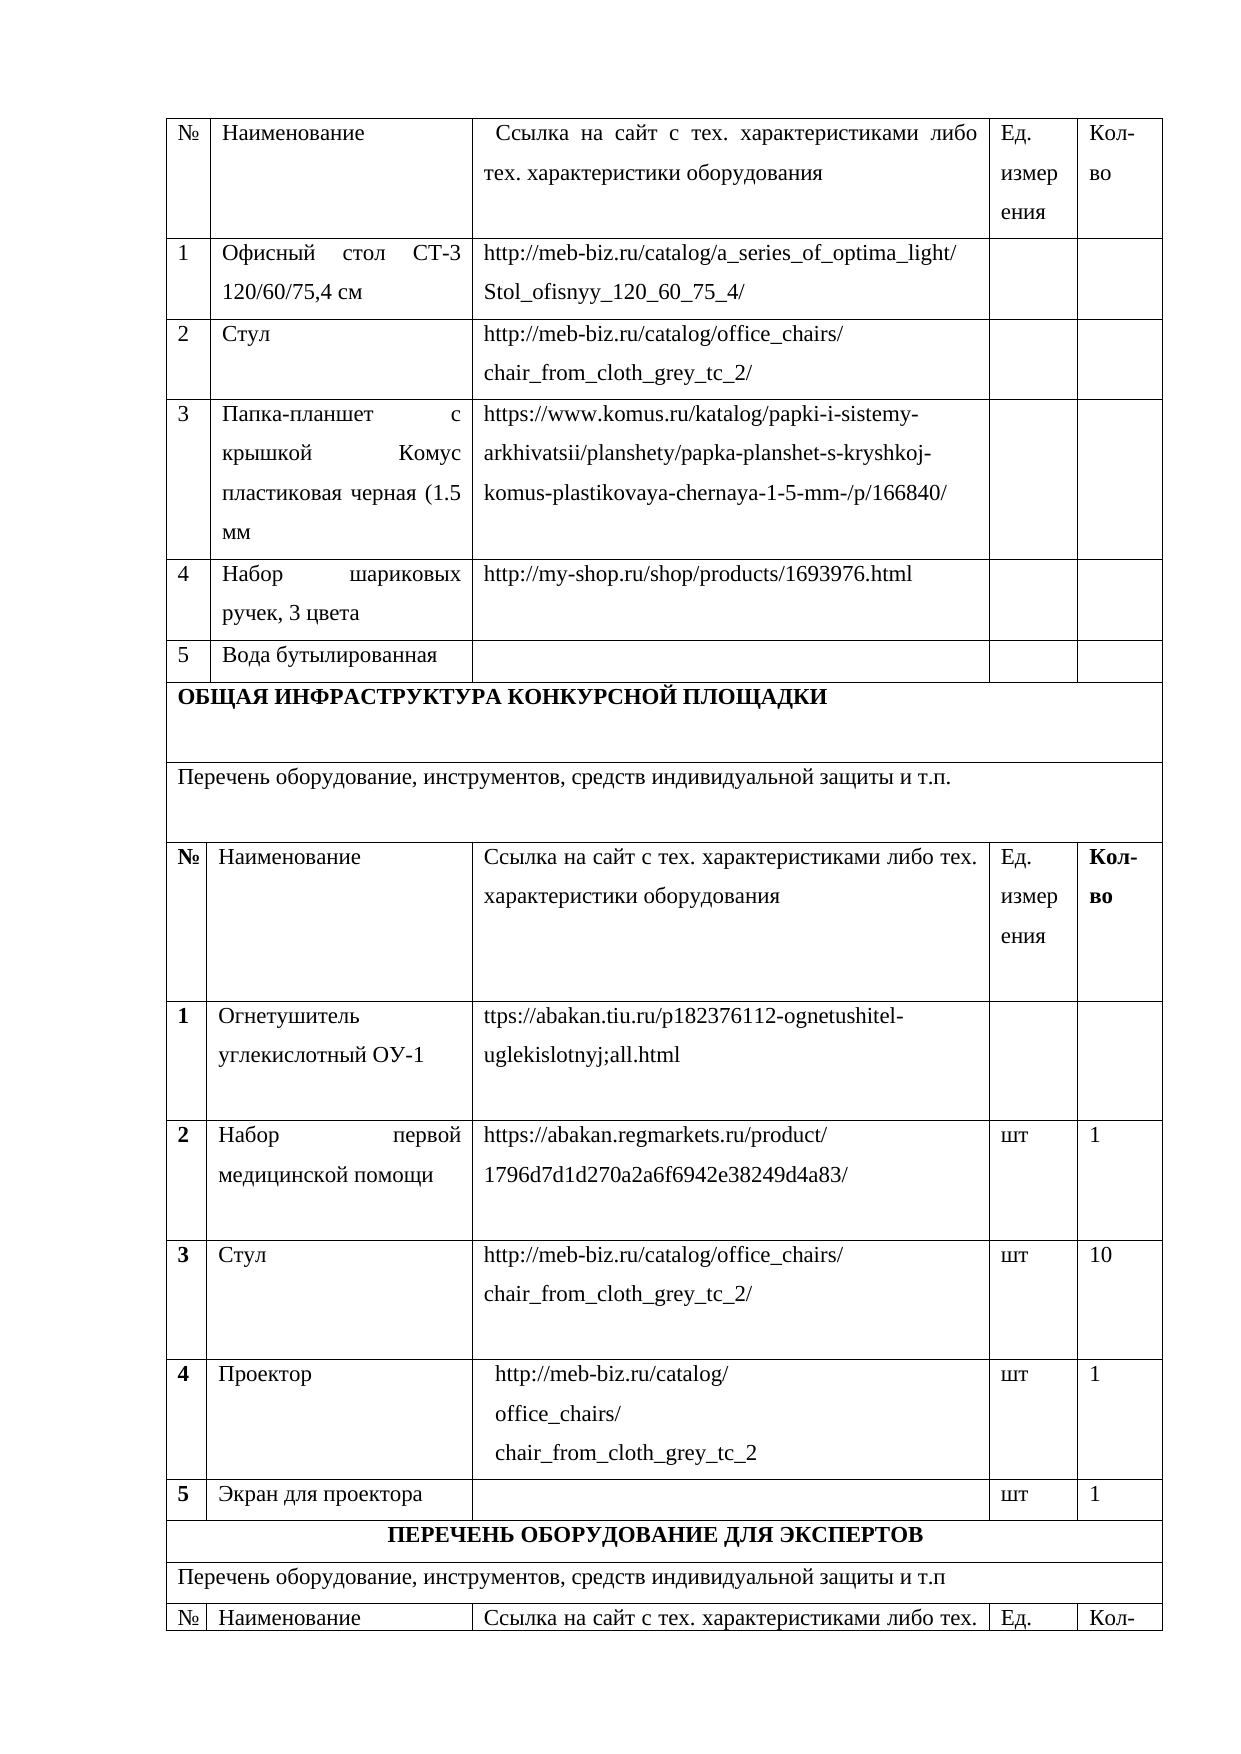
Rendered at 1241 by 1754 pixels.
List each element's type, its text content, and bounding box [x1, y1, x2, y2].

table_cell https://abakan.regmarkets.ru/product/1796d7d1d270a2a6f6942e38249d4a83/ [473, 1121, 989, 1239]
table_cell ПЕРЕЧЕНЬ ОБОРУДОВАНИЕ ДЛЯ ЭКСПЕРТОВ [167, 1521, 1162, 1562]
table_cell [1078, 1002, 1162, 1120]
table_cell 3 [167, 1241, 206, 1359]
table_cell Экран для проектора [207, 1480, 472, 1520]
table_cell 1 [1078, 1480, 1162, 1520]
table_cell Ед. измерения [990, 1604, 1077, 1630]
table_cell Папка-планшет с крышкой Комус пластиковая черная (1.5 мм [211, 400, 472, 559]
table_cell Проектор [207, 1360, 472, 1479]
table_cell Вода бутылированная [211, 641, 472, 682]
table_cell 4 [167, 1360, 206, 1479]
table_cell 2 [167, 320, 210, 399]
table_cell 4 [167, 560, 210, 640]
table_cell № [167, 1604, 206, 1630]
table_cell 5 [167, 641, 210, 682]
table_cell Набор шариковых ручек, 3 цвета [211, 560, 472, 640]
table_cell Ед. измерения [990, 119, 1077, 238]
table_cell Перечень оборудование, инструментов, средств индивидуальной защиты и т.п [167, 1563, 1162, 1602]
table_cell http://my-shop.ru/shop/products/1693976.html [473, 560, 989, 640]
table_cell http://meb-biz.ru/catalog/office_chairs/chair_from_cloth_grey_tc_2/ [473, 320, 989, 399]
table_cell 1 [1078, 1121, 1162, 1239]
table_cell [1078, 239, 1162, 319]
table_cell 10 [1078, 1241, 1162, 1359]
table_cell Наименование [211, 119, 472, 238]
table_cell Набор первой медицинской помощи [207, 1121, 472, 1239]
table_cell Стул [207, 1241, 472, 1359]
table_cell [473, 1604, 989, 1630]
table_cell Кол-во [1078, 843, 1162, 1001]
table_cell [1078, 320, 1162, 399]
table_cell [990, 641, 1077, 682]
table_cell 1 [167, 239, 210, 319]
table_cell https://www.komus.ru/katalog/papki-i-sistemy-arkhivatsii/planshety/papka-planshet-s-kryshkoj-komus-plastikovaya-chernaya-1-5-mm-/p/166840/ [473, 400, 989, 559]
table_cell Офисный стол СТ-3 120/60/75,4 см [211, 239, 472, 319]
table_cell Перечень оборудование, инструментов, средств индивидуальной защиты и т.п. [167, 763, 1162, 842]
table_cell [473, 1360, 989, 1479]
table_cell 5 [167, 1480, 206, 1520]
table_cell шт [990, 1121, 1077, 1239]
table_cell № [167, 843, 206, 1001]
table_cell [990, 239, 1077, 319]
table_cell шт [990, 1480, 1077, 1520]
table_cell 1 [167, 1002, 206, 1120]
table_cell ttps://abakan.tiu.ru/p182376112-ognetushitel-uglekislotnyj;all.html [473, 1002, 989, 1120]
table_cell [1078, 400, 1162, 559]
table_cell Ед. измерения [990, 843, 1077, 1001]
table_cell [473, 1480, 989, 1520]
table_cell [990, 400, 1077, 559]
table_cell Огнетушитель углекислотный ОУ-1 [207, 1002, 472, 1120]
table_cell Наименование [207, 843, 472, 1001]
table_cell [990, 1002, 1077, 1120]
table_cell шт [990, 1360, 1077, 1479]
table_cell Кол-во [1078, 1604, 1162, 1630]
table_cell ОБЩАЯ ИНФРАСТРУКТУРА КОНКУРСНОЙ ПЛОЩАДКИ [167, 683, 1162, 762]
table_cell http://meb-biz.ru/catalog/office_chairs/chair_from_cloth_grey_tc_2/ [473, 1241, 989, 1359]
table_cell [1078, 560, 1162, 640]
table_cell 1 [1078, 1360, 1162, 1479]
table_cell [473, 641, 989, 682]
table_cell 3 [167, 400, 210, 559]
table_cell Ссылка на сайт с тех. характеристиками либо тех. характеристики оборудования [473, 843, 989, 1001]
table_cell № [167, 119, 210, 238]
table_cell [1078, 641, 1162, 682]
table_cell http://meb-biz.ru/catalog/a_series_of_optima_light/Stol_ofisnyy_120_60_75_4/ [473, 239, 989, 319]
table_cell [990, 320, 1077, 399]
table_cell Кол-во [1078, 119, 1162, 238]
table_cell [990, 560, 1077, 640]
table_cell 2 [167, 1121, 206, 1239]
table_cell Стул [211, 320, 472, 399]
table_cell шт [990, 1241, 1077, 1359]
table_cell Ссылка на сайт с тех. характеристиками либо тех. характеристики оборудования [473, 119, 989, 238]
table_cell Наименование [207, 1604, 472, 1630]
